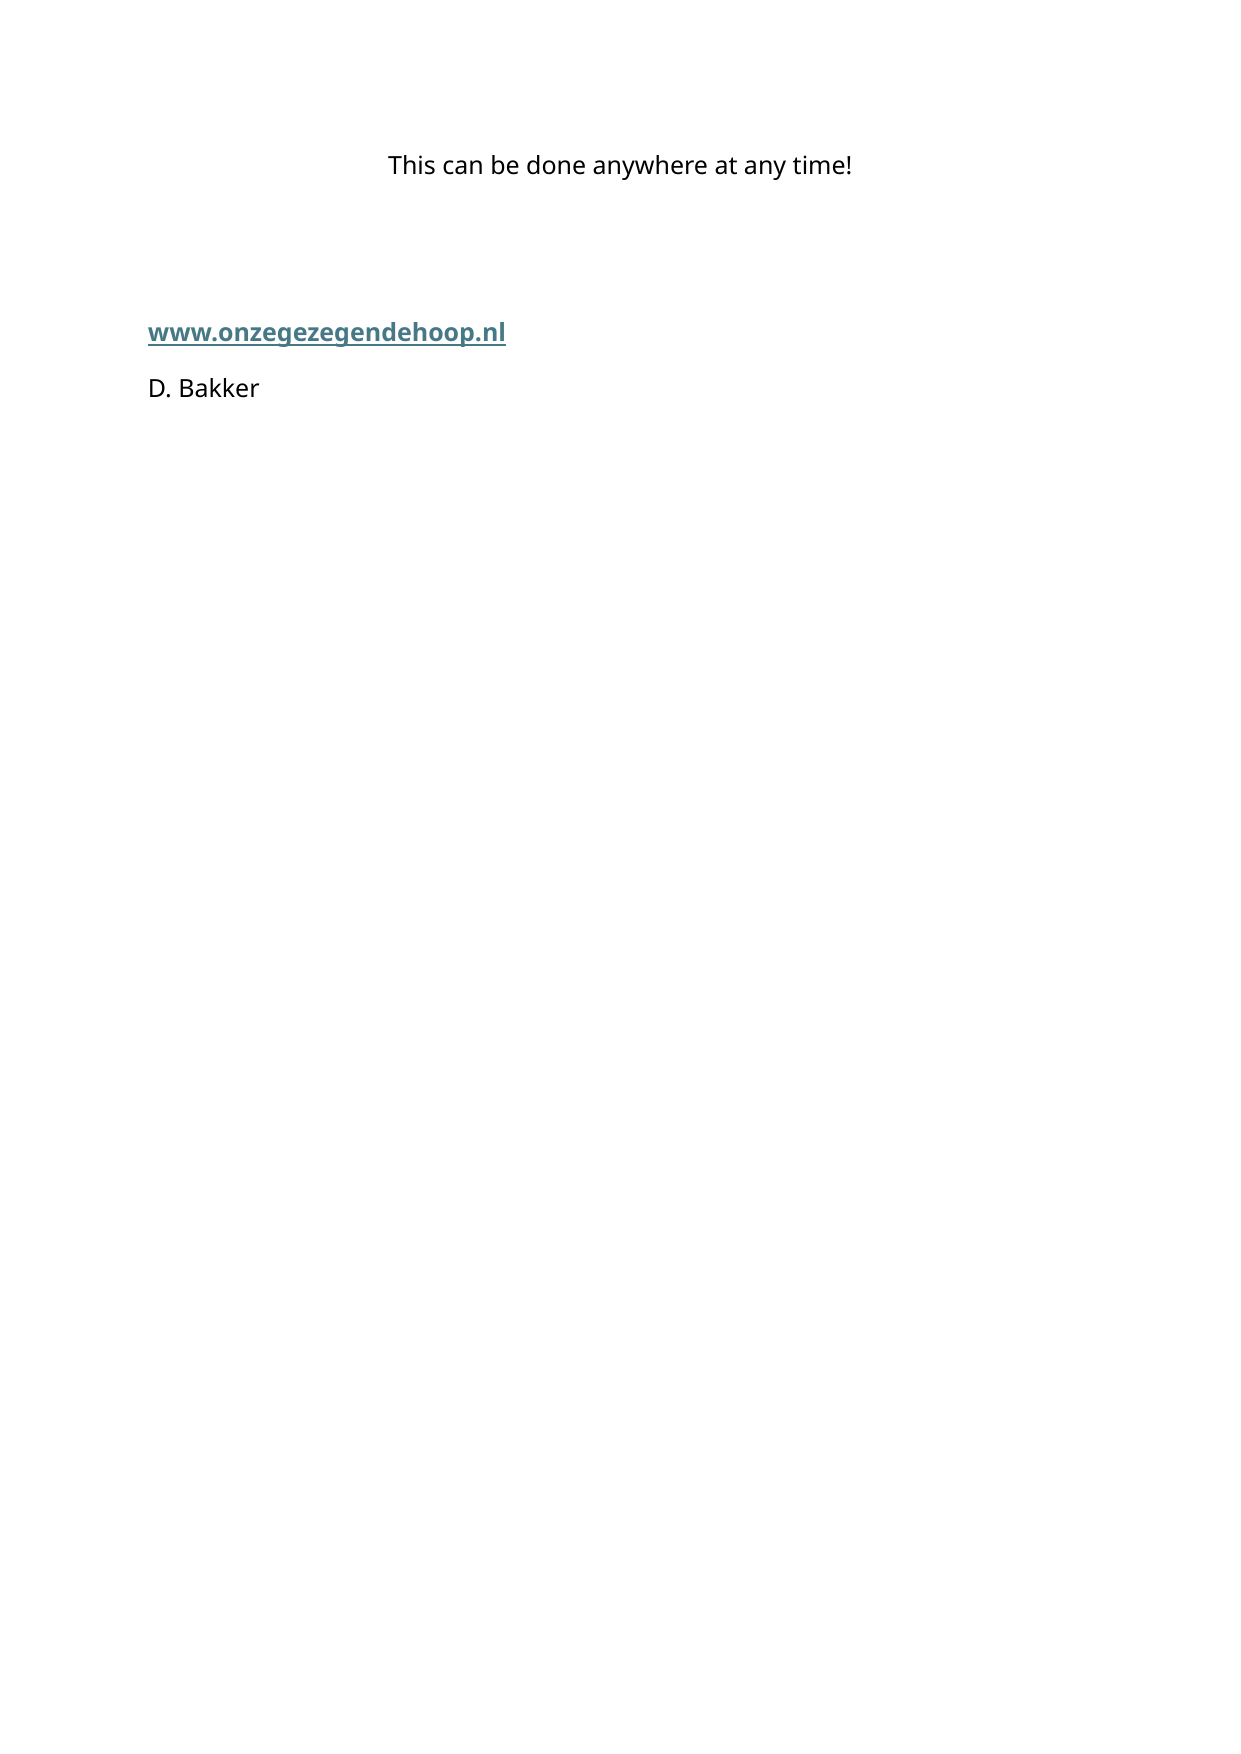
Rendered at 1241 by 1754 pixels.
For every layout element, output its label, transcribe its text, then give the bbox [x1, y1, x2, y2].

text D. Bakker [148, 371, 1093, 405]
text www.onzegezegendehoop.nl [148, 315, 1093, 349]
text This can be done anywhere at any time! [148, 148, 1093, 182]
